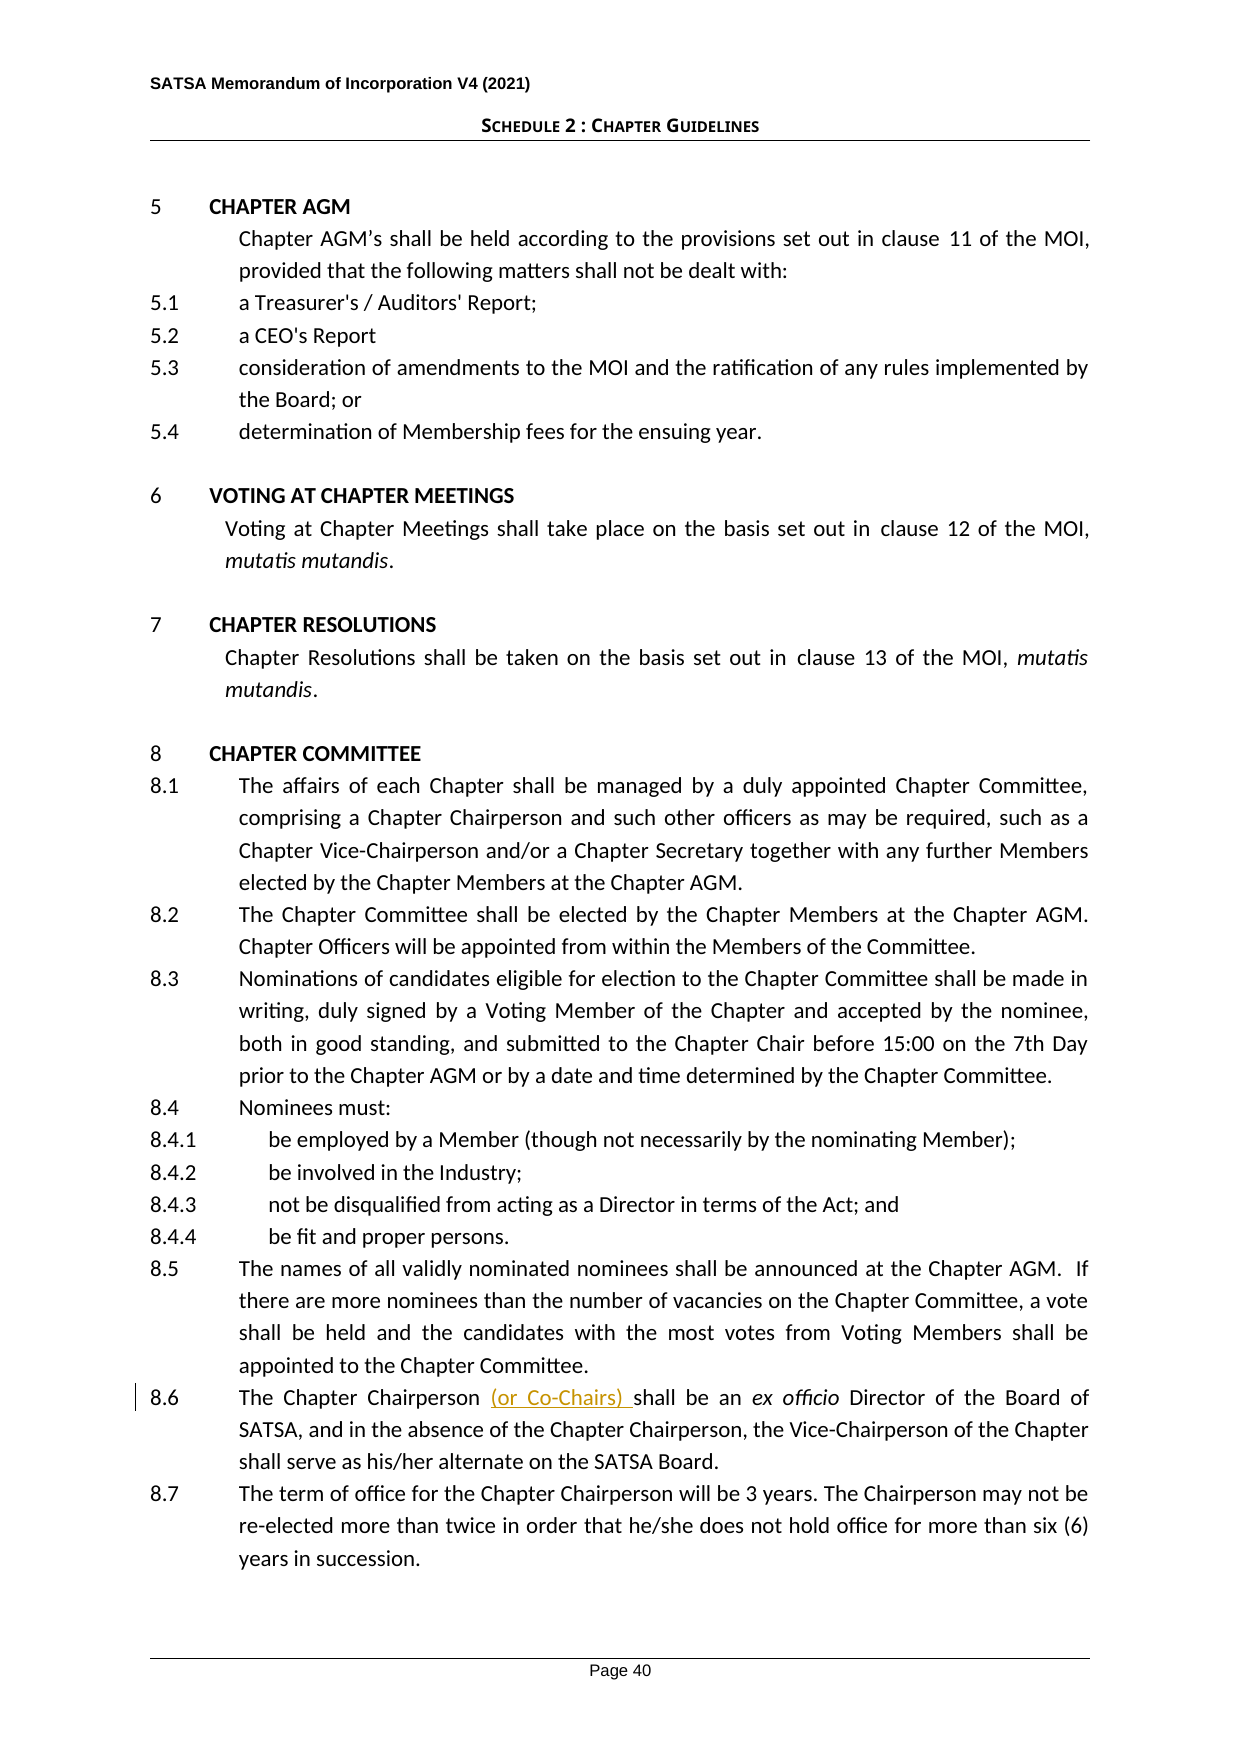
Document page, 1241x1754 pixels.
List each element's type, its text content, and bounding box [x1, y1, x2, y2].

subtitle Nominees must: [150, 1093, 1090, 1121]
subtitle be employed by a Member (though not necessarily by the nominating Member); [150, 1125, 1090, 1153]
subtitle CHAPTER AGM [150, 192, 1090, 220]
subtitle chapter committee [150, 739, 1090, 767]
subtitle consideration of amendments to the MOI and the ratification of any rules implemented by the Board; or [150, 353, 1090, 413]
subtitle be fit and proper persons. [150, 1222, 1090, 1250]
subtitle The Chapter Chairperson shall be an ex officio Director of the Board of SATSA, and in the absence of the Chapter Chairperson, the Vice-Chairperson of the Chapter shall serve as his/her alternate on the SATSA Board. [150, 1383, 1090, 1475]
subtitle The term of office for the Chapter Chairperson will be 3 years. The Chairperson may not be re-elected more than twice in order that he/she does not hold office for more than six (6) years in succession. [150, 1479, 1090, 1572]
subtitle determination of Membership fees for the ensuing year. [150, 417, 1090, 445]
subtitle be involved in the Industry; [150, 1158, 1090, 1186]
subtitle not be disqualified from acting as a Director in terms of the Act; and [150, 1190, 1090, 1218]
text Chapter AGM’s shall be held according to the provisions set out in clause 11 of the MOI, provided that the following matters shall not be dealt with: [239, 224, 1090, 284]
subtitle chapter resolutions [150, 610, 1090, 638]
subtitle Nominations of candidates eligible for election to the Chapter Committee shall be made in writing, duly signed by a Voting Member of the Chapter and accepted by the nominee, both in good standing, and submitted to the Chapter Chair before 15:00 on the 7th Day prior to the Chapter AGM or by a date and time determined by the Chapter Committee. [150, 964, 1090, 1089]
subtitle voting at chapter meetings [150, 482, 1090, 510]
text Voting at Chapter Meetings shall take place on the basis set out in clause 12 of the MOI, mutatis mutandis. [225, 514, 1090, 574]
subtitle The affairs of each Chapter shall be managed by a duly appointed Chapter Committee, comprising a Chapter Chairperson and such other officers as may be required, such as a Chapter Vice-Chairperson and/or a Chapter Secretary together with any further Members elected by the Chapter Members at the Chapter AGM. [150, 771, 1090, 896]
subtitle The Chapter Committee shall be elected by the Chapter Members at the Chapter AGM. Chapter Officers will be appointed from within the Members of the Committee. [150, 900, 1090, 960]
subtitle The names of all validly nominated nominees shall be announced at the Chapter AGM. If there are more nominees than the number of vacancies on the Chapter Committee, a vote shall be held and the candidates with the most votes from Voting Members shall be appointed to the Chapter Committee. [150, 1254, 1090, 1379]
subtitle a Treasurer's / Auditors' Report; [150, 288, 1090, 317]
text Chapter Resolutions shall be taken on the basis set out in clause 13 of the MOI, mutatis mutandis. [225, 643, 1090, 703]
subtitle a CEO's Report [150, 321, 1090, 349]
